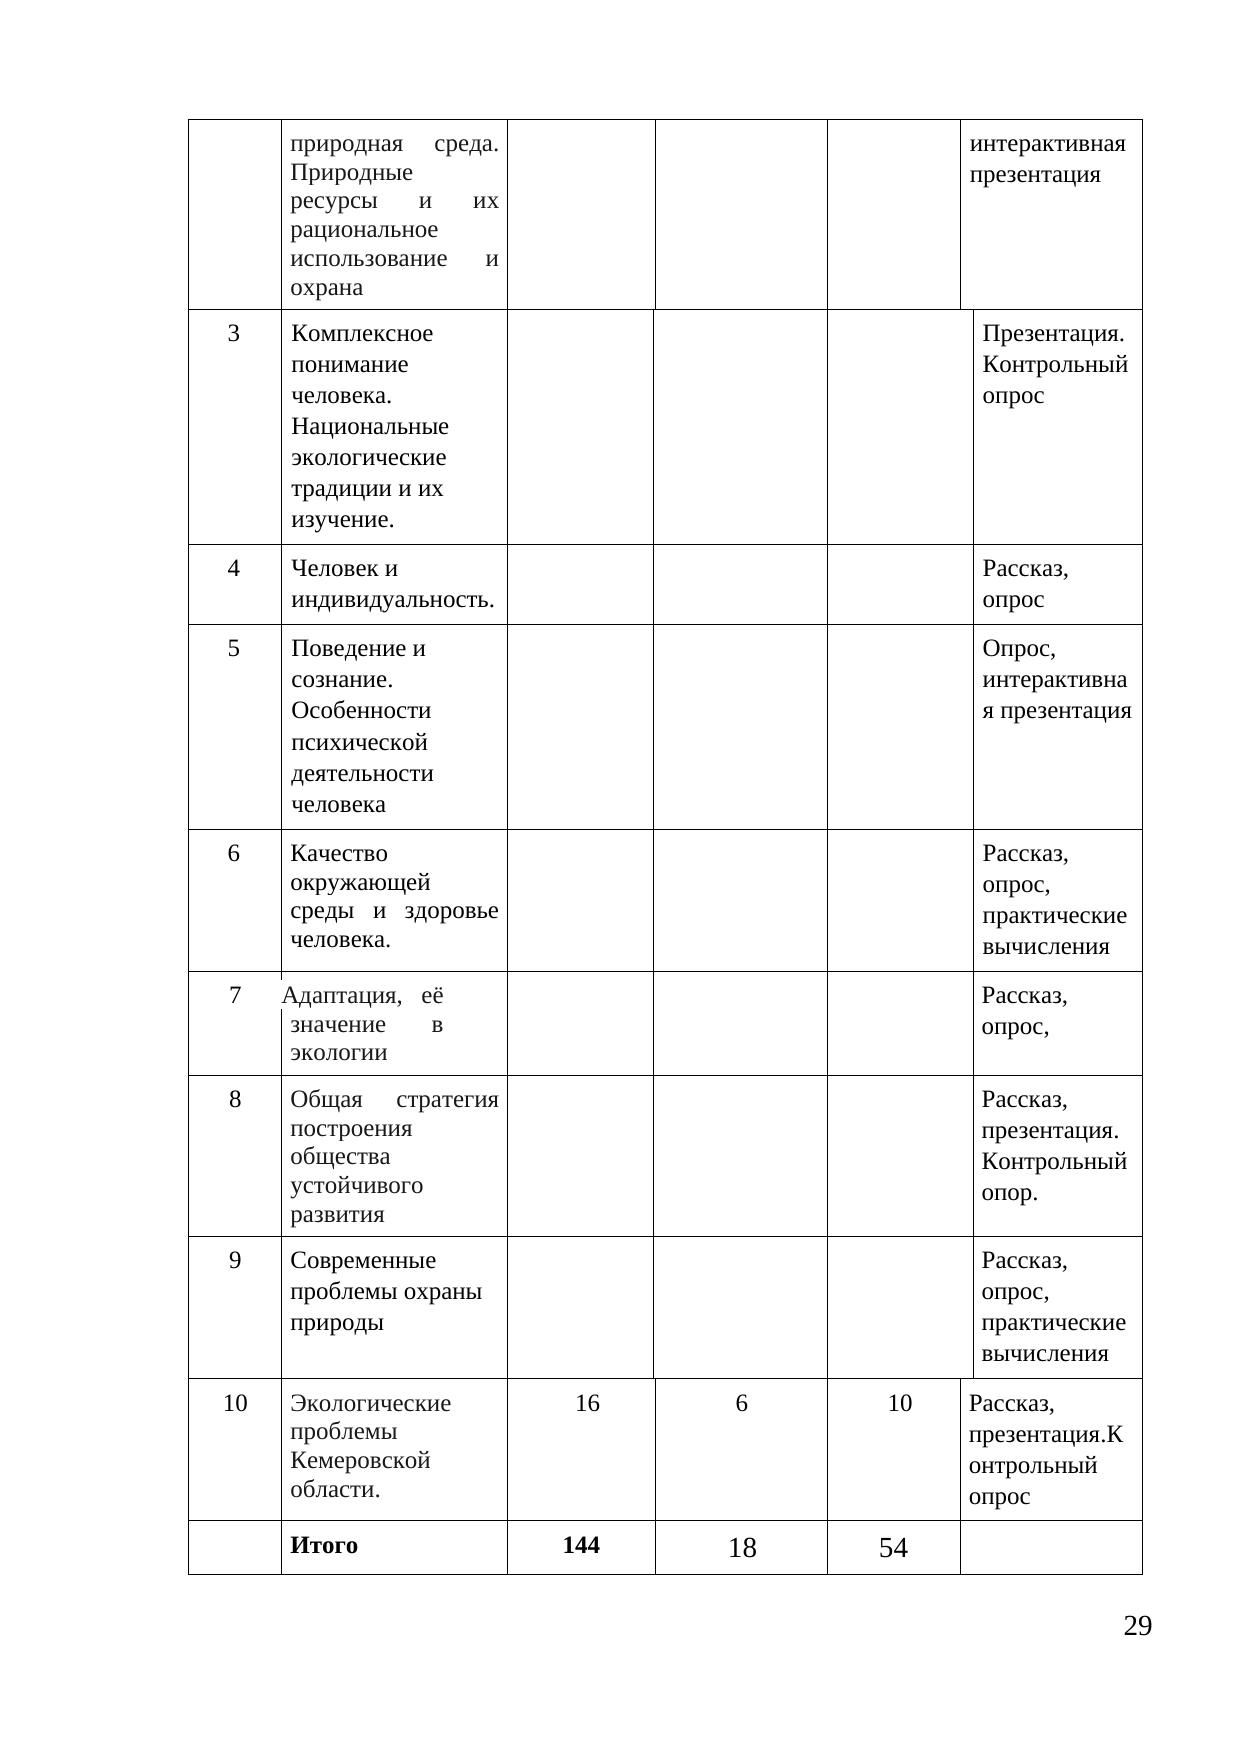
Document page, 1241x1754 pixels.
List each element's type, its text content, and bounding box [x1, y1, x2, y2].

table_cell [656, 120, 827, 309]
table_cell 16 [508, 1379, 655, 1520]
table_cell [828, 625, 973, 828]
table_cell Человек и индивидуальность. [282, 545, 507, 624]
table_cell Комплексное понимание человека. Национальные экологические традиции и их изучение. [282, 310, 507, 544]
table_cell [508, 120, 655, 309]
table_cell [828, 1237, 973, 1378]
table_cell [189, 1521, 281, 1574]
table_cell [508, 545, 653, 624]
table_cell [654, 1076, 827, 1236]
table_cell Итого [282, 1521, 507, 1574]
table_cell 10 [828, 1379, 960, 1520]
table_cell Общая стратегия построения общества устойчивого развития [282, 1076, 507, 1236]
table_cell Поведение и сознание. Особенности психической деятельности человека [282, 625, 507, 828]
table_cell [961, 120, 1142, 309]
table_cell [282, 120, 507, 309]
table_cell 2 [189, 120, 281, 309]
table_cell Рассказ, презентация.Контрольный опрос [961, 1379, 1142, 1520]
table_cell [654, 830, 827, 971]
table_cell Рассказ, презентация.Контрольный опор. [974, 1076, 1142, 1236]
table_cell [654, 625, 827, 828]
table_cell Качество окружающей среды и здоровье человека. [282, 830, 507, 971]
table_cell 54 [828, 1521, 960, 1574]
table_cell [828, 830, 973, 971]
table_cell 3 [189, 310, 281, 544]
table_cell Экологические проблемы Кемеровской области. [282, 1379, 507, 1520]
table_cell [828, 545, 973, 624]
table_cell [654, 1237, 827, 1378]
table_cell 9 [189, 1237, 281, 1378]
table_cell [828, 972, 973, 1074]
table_cell [654, 545, 827, 624]
table_cell 6 [189, 830, 281, 971]
table_cell Рассказ, опрос, практические вычисления [974, 830, 1142, 971]
table_cell 5 [189, 625, 281, 828]
table_cell Рассказ, опрос, практические вычисления [974, 1237, 1142, 1378]
table_cell [654, 972, 827, 1074]
table_cell [508, 972, 653, 1074]
table_cell [828, 310, 973, 544]
table_cell [828, 1076, 973, 1236]
table_cell Рассказ, опрос [974, 545, 1142, 624]
table_cell [961, 1521, 1142, 1574]
table_cell [828, 120, 960, 309]
table_cell 6 [656, 1379, 827, 1520]
table_cell Адаптация, её значение в экологии [282, 972, 507, 1074]
table_cell 4 [189, 545, 281, 624]
table_cell [508, 830, 653, 971]
table_cell Презентация. Контрольный опрос [974, 310, 1142, 544]
table_cell Рассказ, опрос, [974, 972, 1142, 1074]
table_cell 18 [656, 1521, 827, 1574]
table_cell [508, 310, 653, 544]
table_cell Опрос, интерактивная презентация [974, 625, 1142, 828]
table_cell [508, 625, 653, 828]
table_cell 144 [508, 1521, 655, 1574]
table_cell 7 [189, 972, 281, 1074]
table_cell [654, 310, 827, 544]
table_cell 8 [189, 1076, 281, 1236]
table_cell [508, 1076, 653, 1236]
table_cell Современные проблемы охраны природы [282, 1237, 507, 1378]
table_cell 10 [189, 1379, 281, 1520]
table_cell [508, 1237, 653, 1378]
